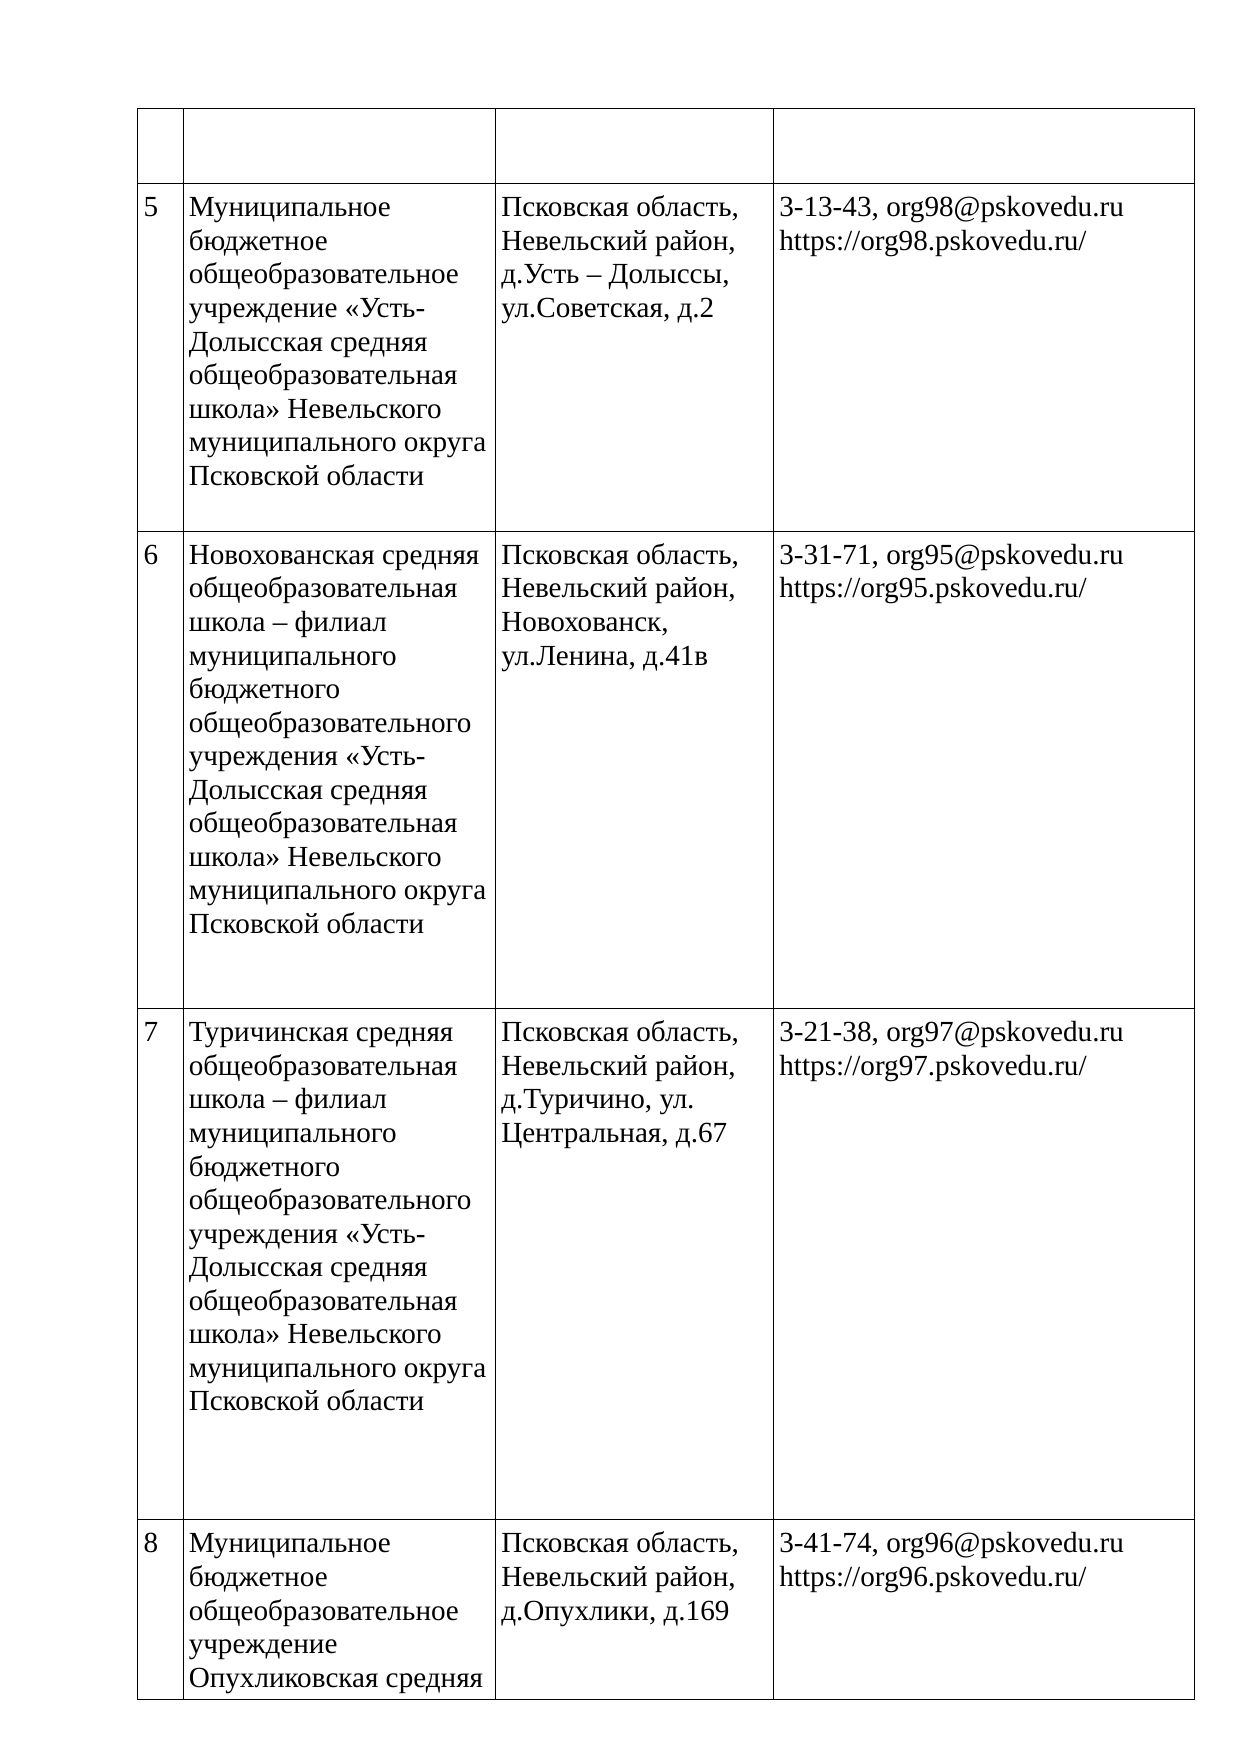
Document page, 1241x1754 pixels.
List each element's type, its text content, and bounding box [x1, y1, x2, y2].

table_cell 6 [138, 532, 183, 1008]
table_cell 7 [138, 1009, 183, 1519]
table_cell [774, 109, 1194, 183]
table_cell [496, 109, 773, 183]
table_cell 5 [138, 184, 183, 531]
table_cell Псковская область, Невельский район, д.Усть – Долыссы, ул.Советская, д.2 [496, 184, 773, 531]
table_cell 3-21-38, org97@pskovedu.ru https://org97.pskovedu.ru/ [774, 1009, 1194, 1519]
table_cell 4 [138, 109, 183, 183]
table_cell 3-13-43, org98@pskovedu.ru https://org98.pskovedu.ru/ [774, 184, 1194, 531]
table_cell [774, 1520, 1194, 1699]
table_cell Муниципальное бюджетное общеобразовательное учреждение «Усть-Долысская средняя общеобразовательная школа» Невельского муниципального округа Псковской области [184, 184, 495, 531]
table_cell 8 [138, 1520, 183, 1699]
table_cell 3-31-71, org95@pskovedu.ru https://org95.pskovedu.ru/ [774, 532, 1194, 1008]
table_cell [184, 109, 495, 183]
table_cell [184, 1520, 495, 1699]
table_cell Псковская область, Невельский район, Новохованск, ул.Ленина, д.41в [496, 532, 773, 1008]
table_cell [496, 1520, 773, 1699]
table_cell Туричинская средняя общеобразовательная школа – филиал муниципального бюджетного общеобразовательного учреждения «Усть-Долысская средняя общеобразовательная школа» Невельского муниципального округа Псковской области [184, 1009, 495, 1519]
table_cell Новохованская средняя общеобразовательная школа – филиал муниципального бюджетного общеобразовательного учреждения «Усть-Долысская средняя общеобразовательная школа» Невельского муниципального округа Псковской области [184, 532, 495, 1008]
table_cell Псковская область, Невельский район, д.Туричино, ул. Центральная, д.67 [496, 1009, 773, 1519]
